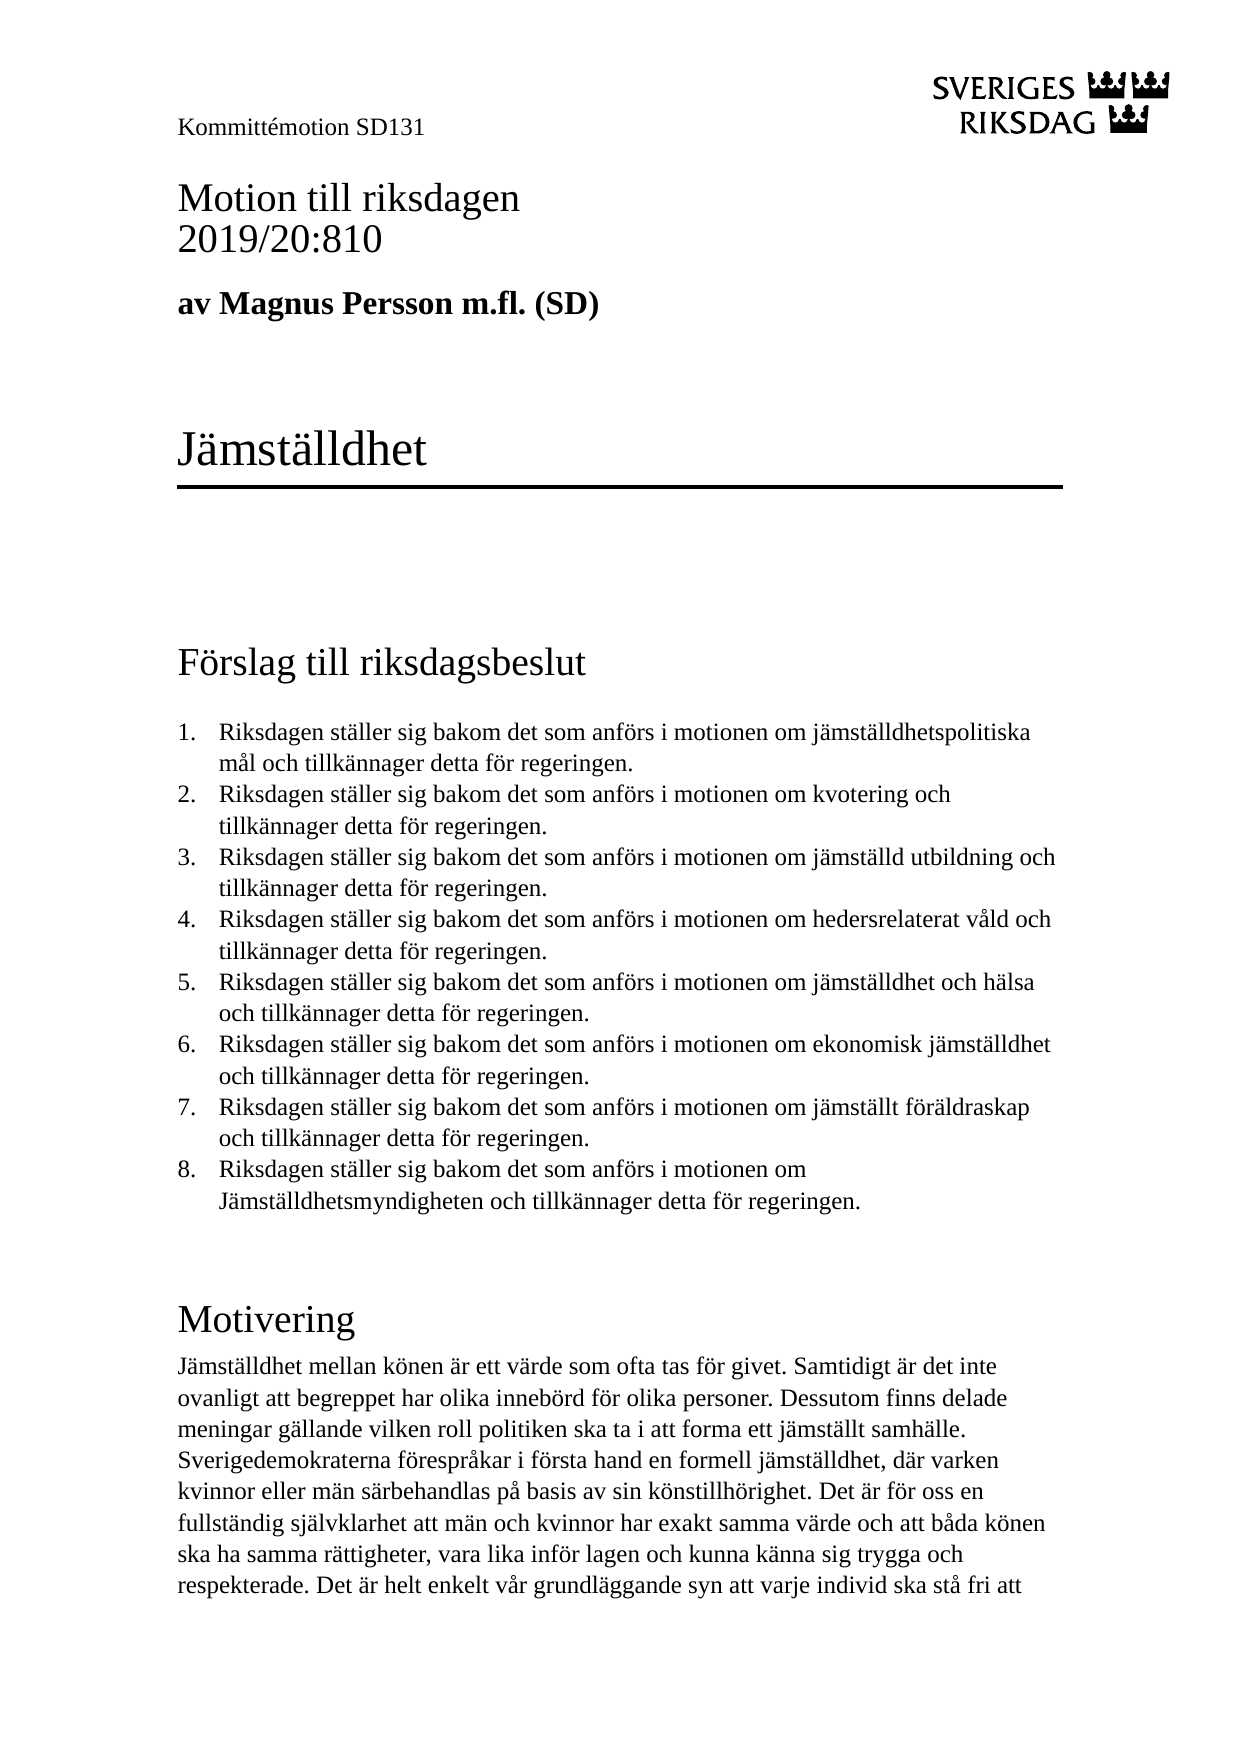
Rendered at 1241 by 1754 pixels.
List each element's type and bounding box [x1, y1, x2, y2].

text [177, 1349, 1063, 1599]
